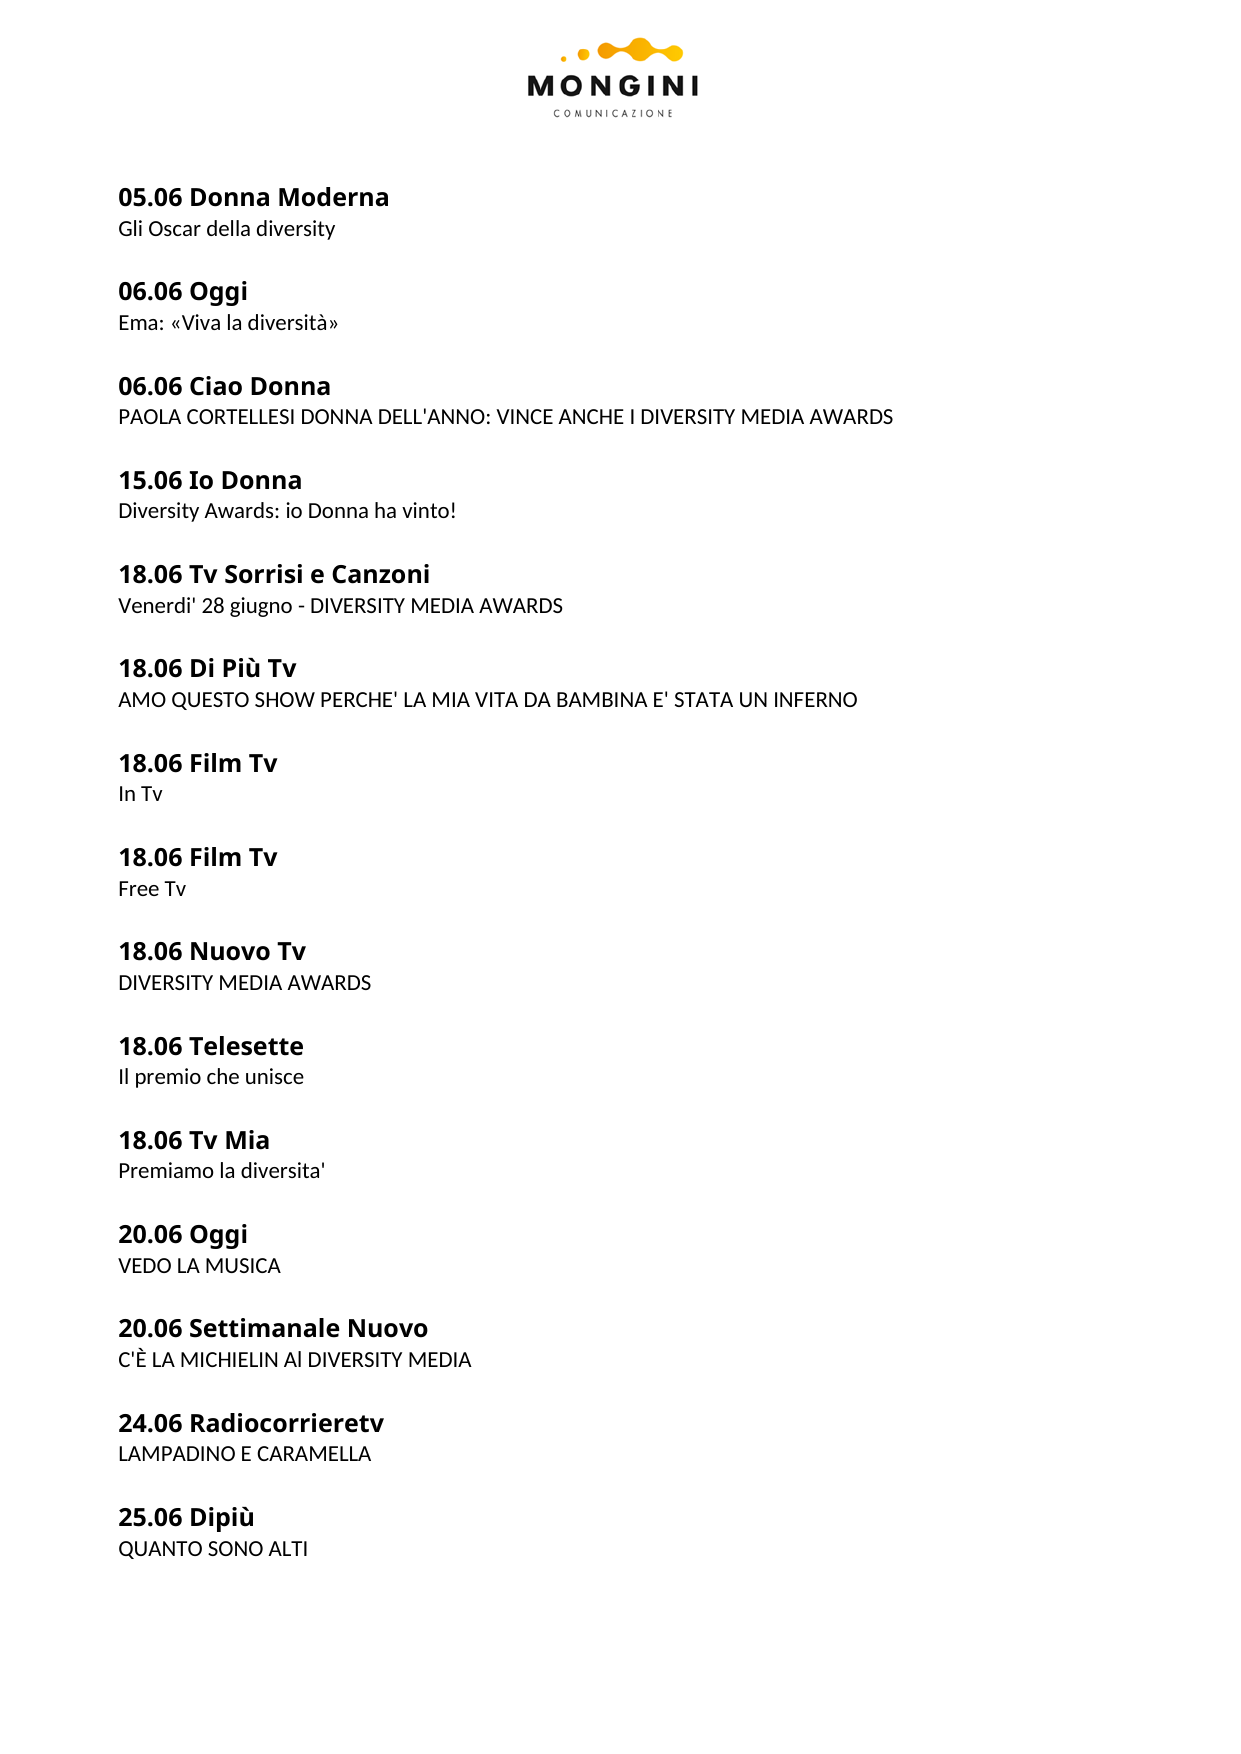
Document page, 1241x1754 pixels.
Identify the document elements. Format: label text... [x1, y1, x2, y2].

text Ema: «Viva la diversità» [118, 308, 1122, 336]
text Free Tv [118, 874, 1122, 902]
subtitle 20.06 Settimanale Nuovo [118, 1311, 1122, 1345]
text Il premio che unisce [118, 1062, 1122, 1090]
text In Tv [118, 779, 1122, 807]
subtitle 18.06 Di Più Tv [118, 651, 1122, 685]
subtitle 18.06 Tv Sorrisi e Canzoni [118, 557, 1122, 591]
subtitle 18.06 Telesette [118, 1028, 1122, 1062]
subtitle 18.06 Tv Mia [118, 1122, 1122, 1157]
text Venerdi' 28 giugno - DIVERSITY MEDIA AWARDS [118, 591, 1122, 619]
text LAMPADINO E CARAMELLA [118, 1439, 1122, 1467]
subtitle 05.06 Donna Moderna [118, 180, 1122, 214]
subtitle 24.06 Radiocorrieretv [118, 1405, 1122, 1439]
subtitle 18.06 Nuovo Tv [118, 934, 1122, 968]
text QUANTO SONO ALTI [118, 1534, 1122, 1562]
subtitle 18.06 Film Tv [118, 745, 1122, 779]
text C'È LA MICHIELIN Al DIVERSITY MEDIA [118, 1345, 1122, 1373]
text VEDO LA MUSICA [118, 1251, 1122, 1279]
text Diversity Awards: io Donna ha vinto! [118, 497, 1122, 525]
text Gli Oscar della diversity [118, 214, 1122, 242]
text PAOLA CORTELLESI DONNA DELL'ANNO: VINCE ANCHE I DIVERSITY MEDIA AWARDS [118, 402, 1122, 430]
subtitle 18.06 Film Tv [118, 840, 1122, 874]
subtitle 06.06 Oggi [118, 274, 1122, 308]
picture [514, 20, 711, 140]
subtitle 06.06 Ciao Donna [118, 368, 1122, 402]
subtitle 15.06 Io Donna [118, 463, 1122, 497]
text DIVERSITY MEDIA AWARDS [118, 968, 1122, 996]
subtitle 20.06 Oggi [118, 1217, 1122, 1251]
subtitle 25.06 Dipiù [118, 1499, 1122, 1534]
text AMO QUESTO SHOW PERCHE' LA MIA VITA DA BAMBINA E' STATA UN INFERNO [118, 685, 1122, 713]
text Premiamo la diversita' [118, 1157, 1122, 1184]
